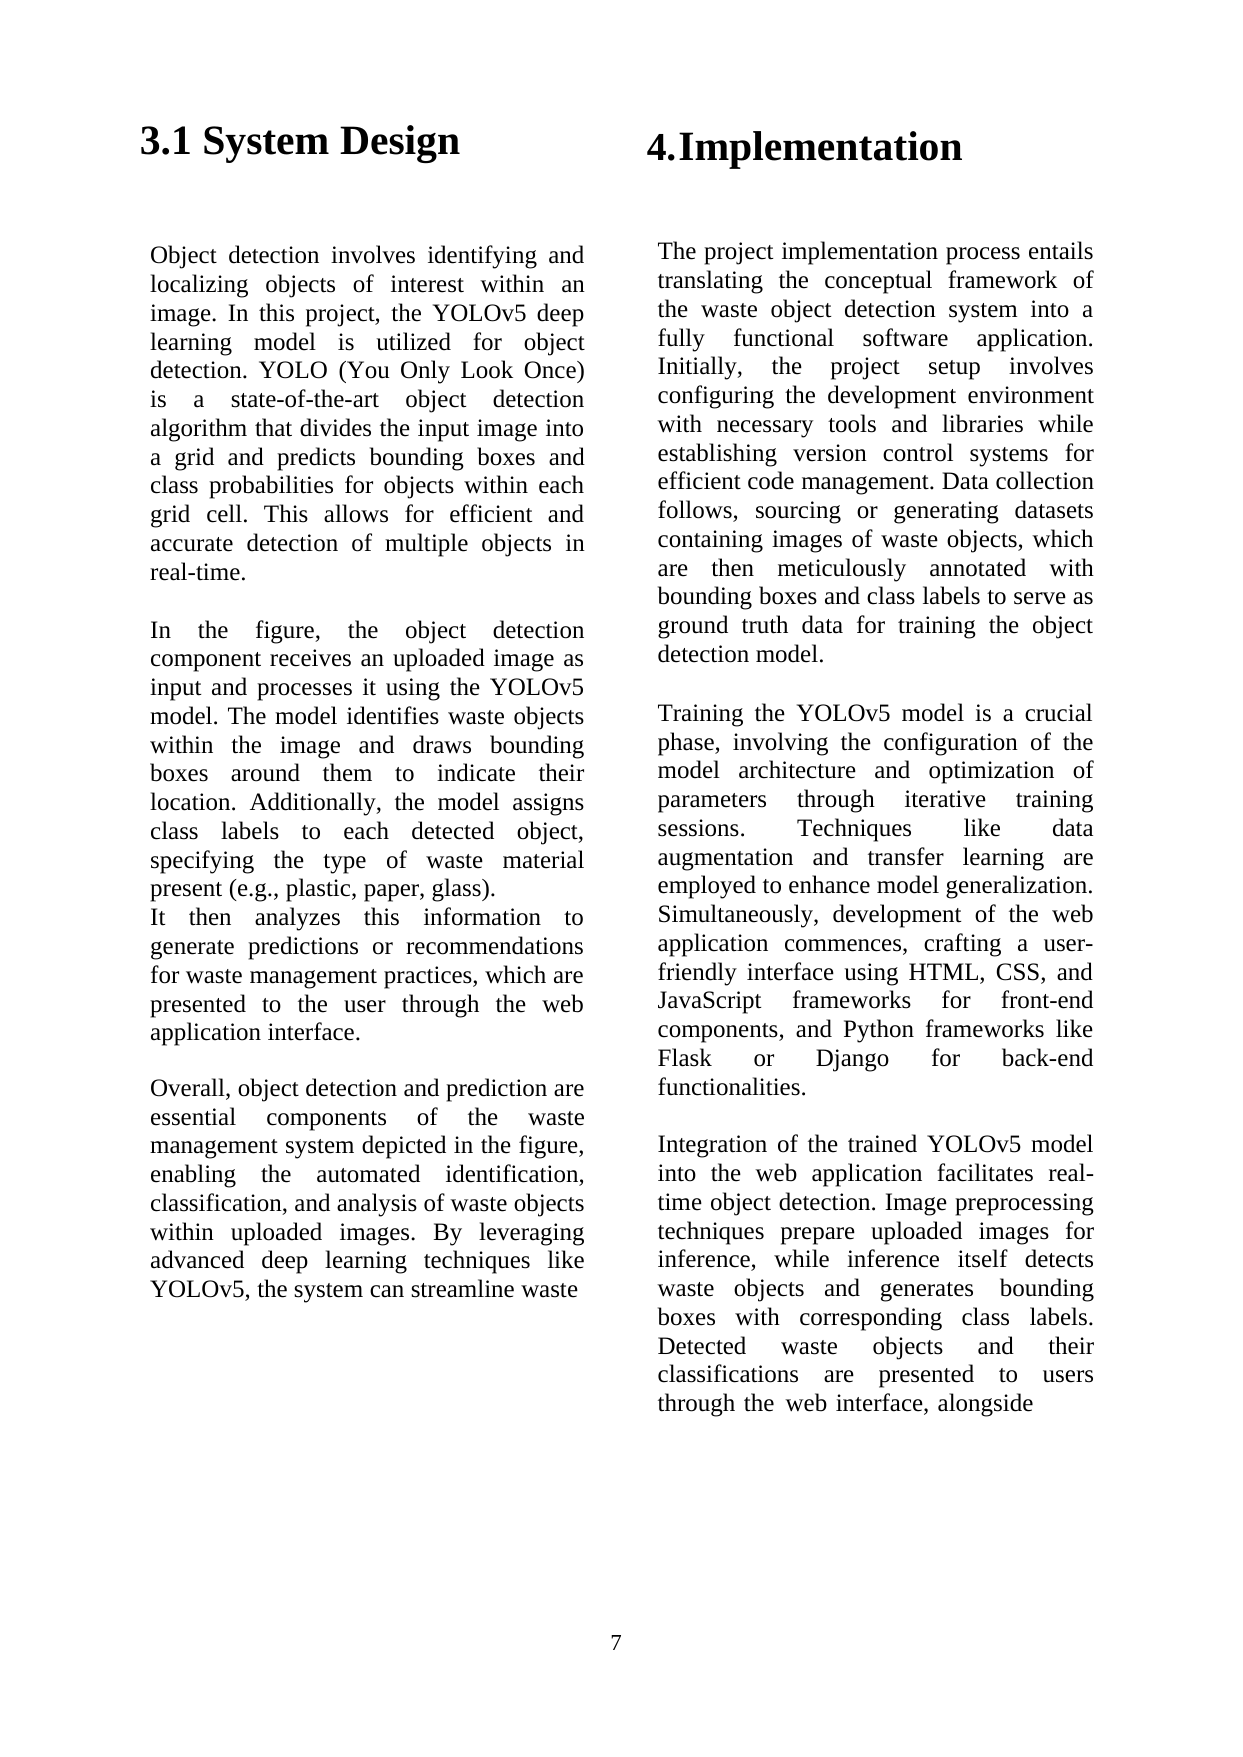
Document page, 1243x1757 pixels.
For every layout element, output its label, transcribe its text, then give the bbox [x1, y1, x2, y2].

subtitle Implementation [647, 122, 1111, 170]
text Integration of the trained YOLOv5 model into the web application facilitates real-time object detection. Image preprocessing techniques prepare uploaded images for inference, while inference itself detects waste objects and generates bounding boxes with corresponding class labels. Detected waste objects and their classifications are presented to users through the web interface, alongside [657, 1129, 1094, 1417]
text Overall, object detection and prediction are essential components of the waste management system depicted in the figure, enabling the automated identification, classification, and analysis of waste objects within uploaded images. By leveraging advanced deep learning techniques like YOLOv5, the system can streamline waste [150, 1073, 584, 1303]
subtitle 3.1 System Design [139, 115, 588, 163]
text Object detection involves identifying and localizing objects of interest within an image. In this project, the YOLOv5 deep learning model is utilized for object detection. YOLO (You Only Look Once) is a state-of-the-art object detection algorithm that divides the input image into a grid and predicts bounding boxes and class probabilities for objects within each grid cell. This allows for efficient and accurate detection of multiple objects in real-time. [150, 240, 584, 585]
text Training the YOLOv5 model is a crucial phase, involving the configuration of the model architecture and optimization of parameters through iterative training sessions. Techniques like data augmentation and transfer learning are employed to enhance model generalization. Simultaneously, development of the web application commences, crafting a user- friendly interface using HTML, CSS, and JavaScript frameworks for front-end components, and Python frameworks like Flask or Django for back-end functionalities. [657, 698, 1093, 1101]
text It then analyzes this information to generate predictions or recommendations for waste management practices, which are presented to the user through the web application interface. [150, 902, 583, 1046]
text In the figure, the object detection component receives an uploaded image as input and processes it using the YOLOv5 model. The model identifies waste objects within the image and draws bounding boxes around them to indicate their location. Additionally, the model assigns class labels to each detected object, specifying the type of waste material present (e.g., plastic, paper, glass). [150, 615, 584, 902]
text The project implementation process entails translating the conceptual framework of the waste object detection system into a fully functional software application. Initially, the project setup involves configuring the development environment with necessary tools and libraries while establishing version control systems for efficient code management. Data collection follows, sourcing or generating datasets containing images of waste objects, which are then meticulously annotated with bounding boxes and class labels to serve as ground truth data for training the object detection model. [657, 236, 1094, 668]
